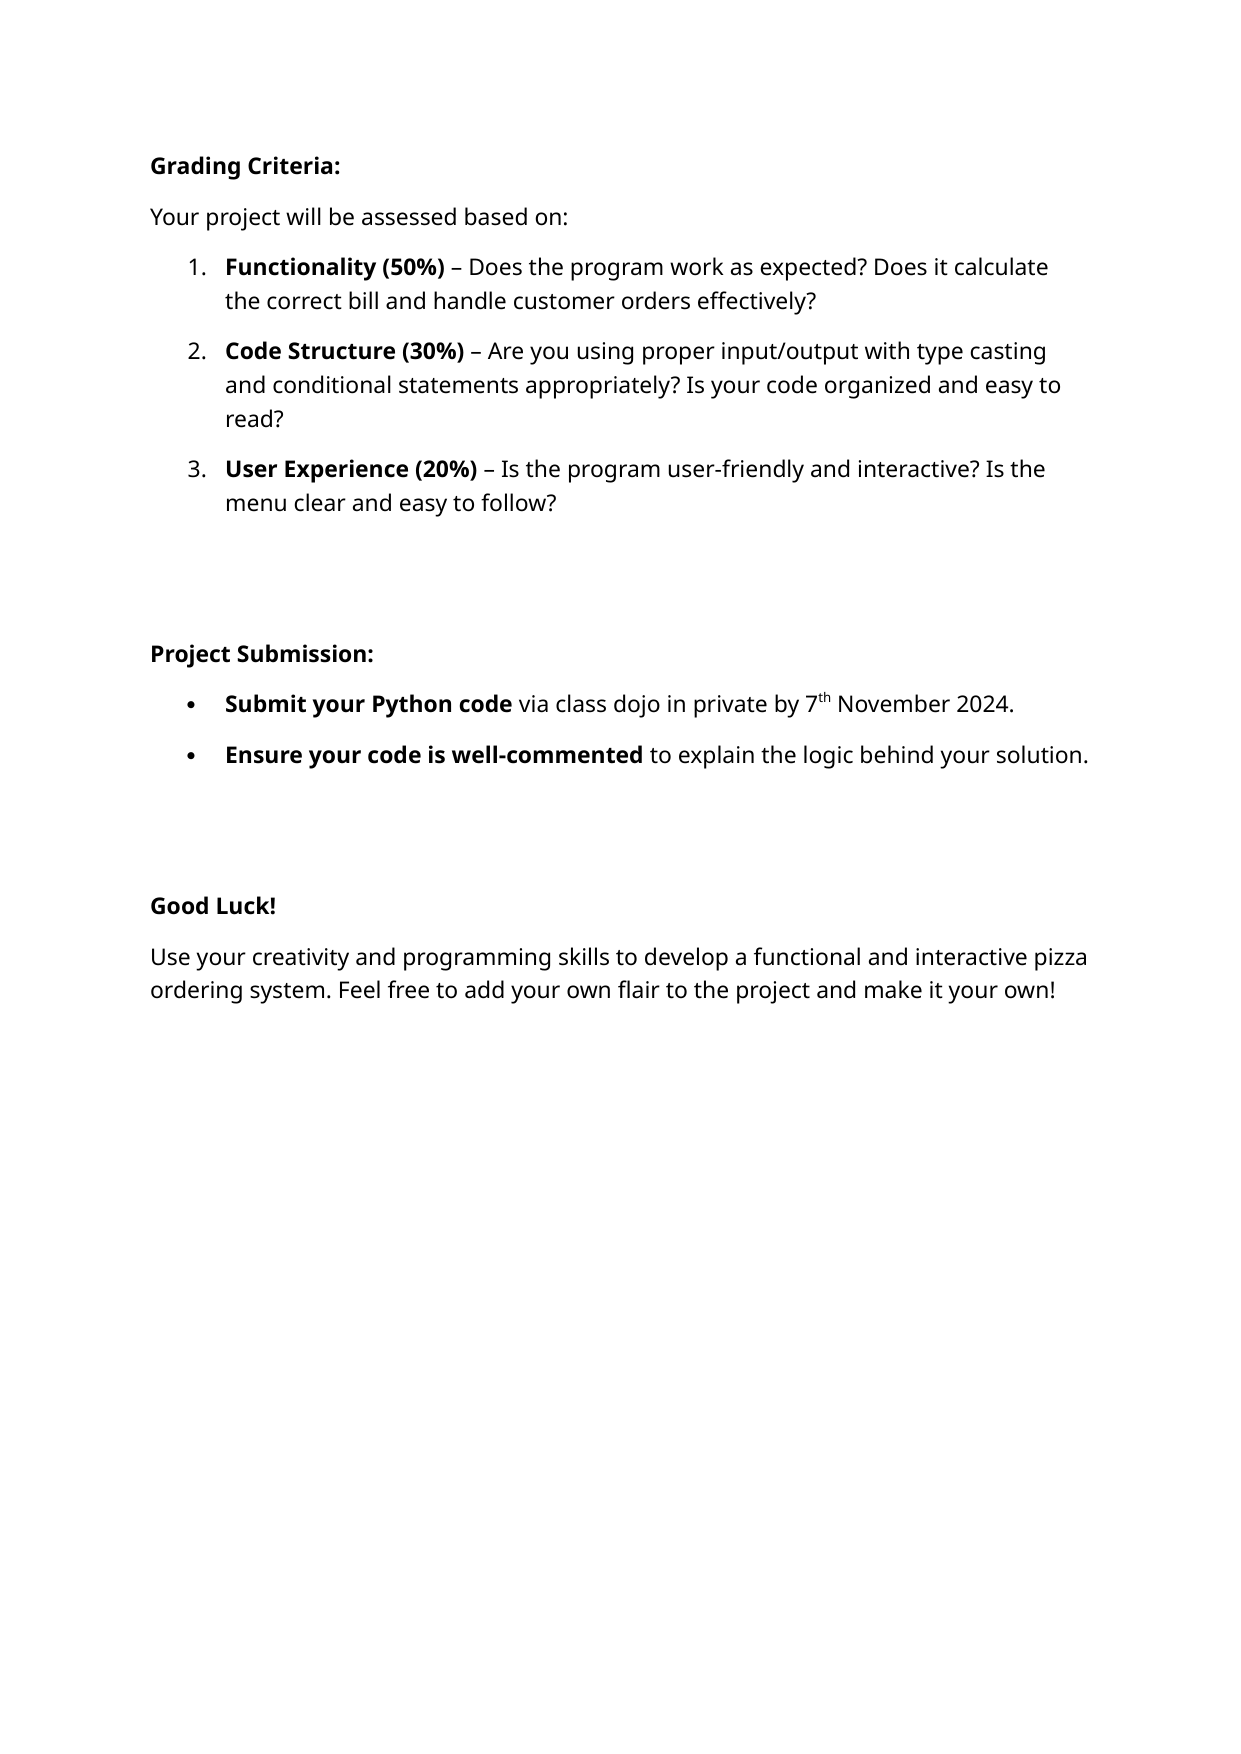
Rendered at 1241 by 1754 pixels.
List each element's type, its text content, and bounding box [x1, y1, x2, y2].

text Grading Criteria: [150, 150, 1090, 181]
text Use your creativity and programming skills to develop a functional and interactive pizza ordering system. Feel free to add your own flair to the project and make it your own! [150, 940, 1090, 1005]
list Functionality (50%) – Does the program work as expected? Does it calculate the correct bill and handle customer orders effectively? [187, 251, 1090, 316]
text Your project will be assessed based on: [150, 200, 1090, 232]
list Code Structure (30%) – Are you using proper input/output with type casting and conditional statements appropriately? Is your code organized and easy to read? [187, 335, 1090, 434]
text Good Luck! [150, 890, 1090, 921]
list Submit your Python code via class dojo in private by 7th November 2024. [187, 688, 1090, 719]
text Project Submission: [150, 638, 1090, 669]
list Ensure your code is well-commented to explain the logic behind your solution. [187, 739, 1090, 770]
list User Experience (20%) – Is the program user-friendly and interactive? Is the menu clear and easy to follow? [187, 453, 1090, 518]
